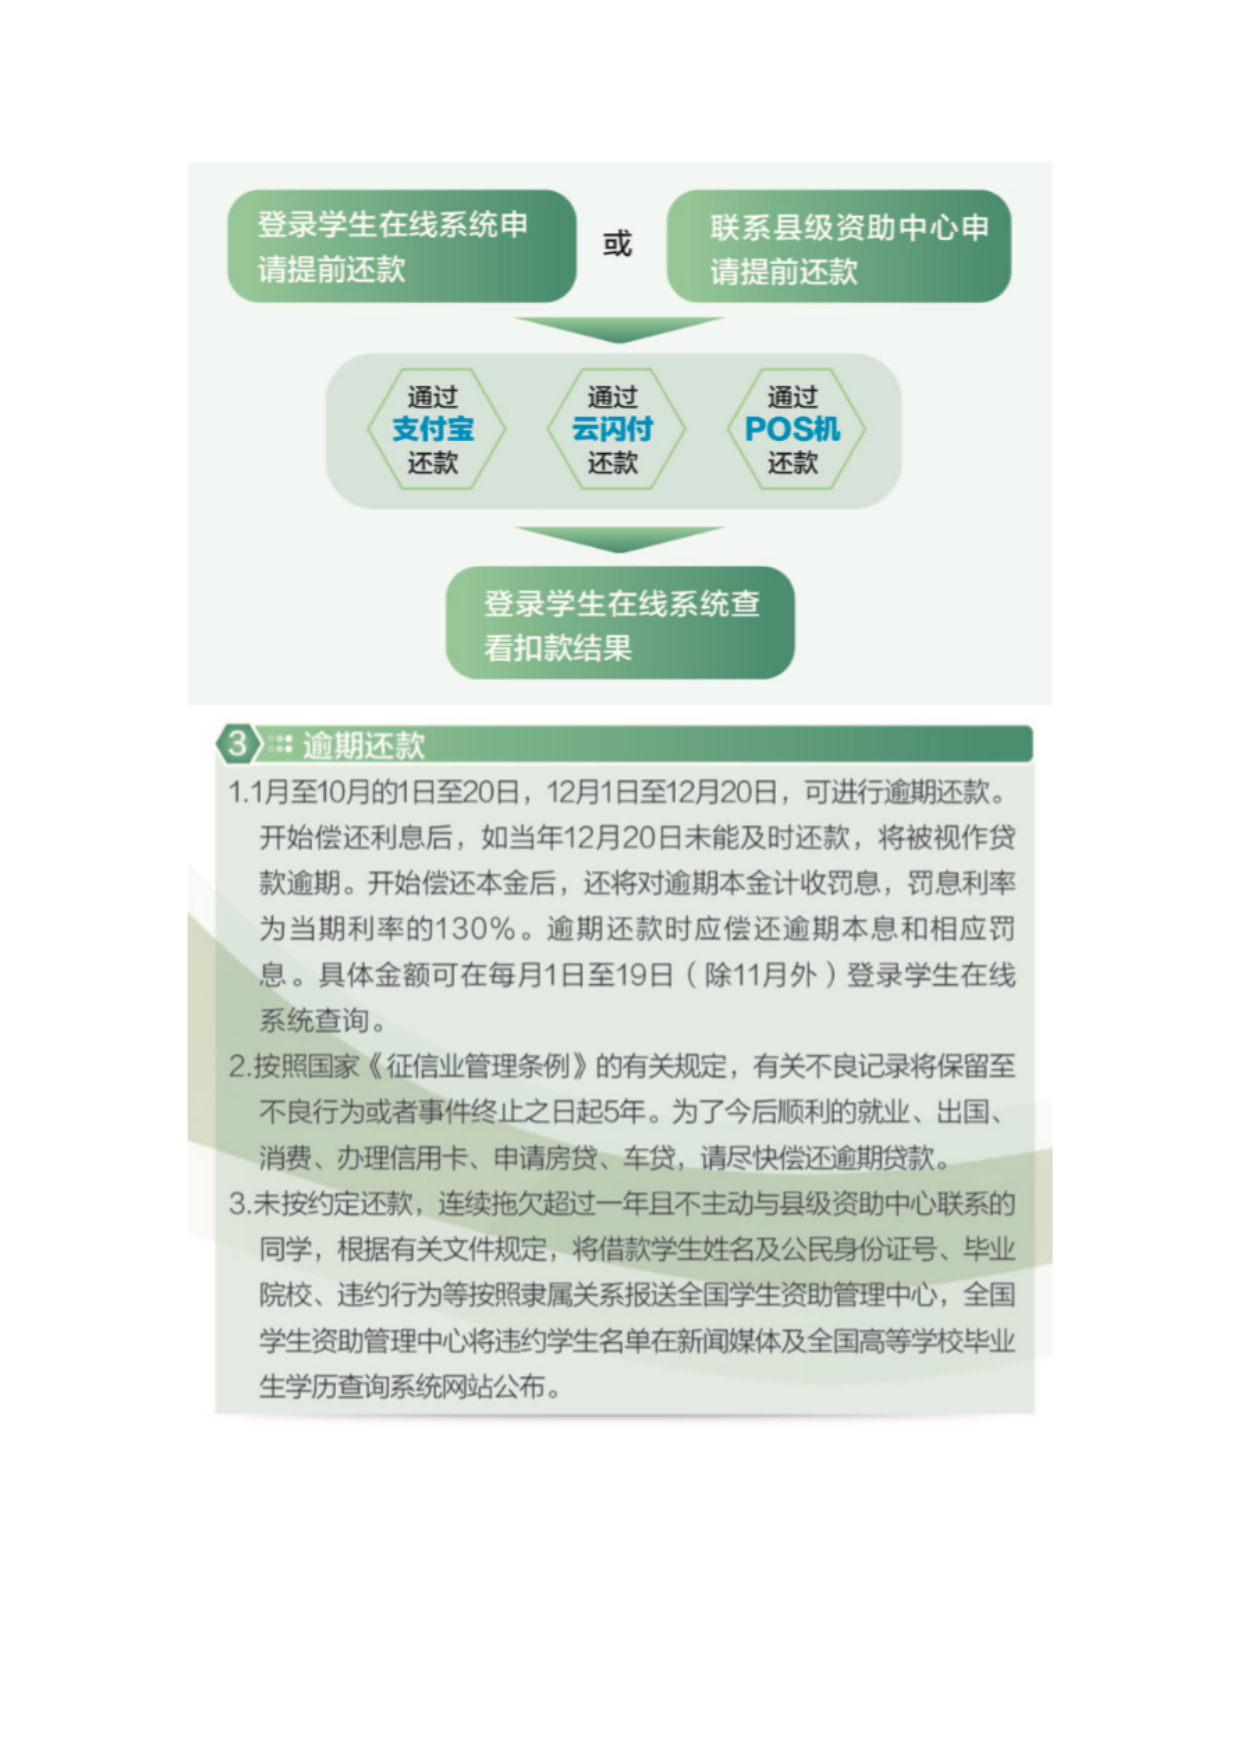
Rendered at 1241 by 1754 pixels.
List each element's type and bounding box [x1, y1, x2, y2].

picture [187, 714, 1053, 1431]
picture [187, 162, 1053, 705]
